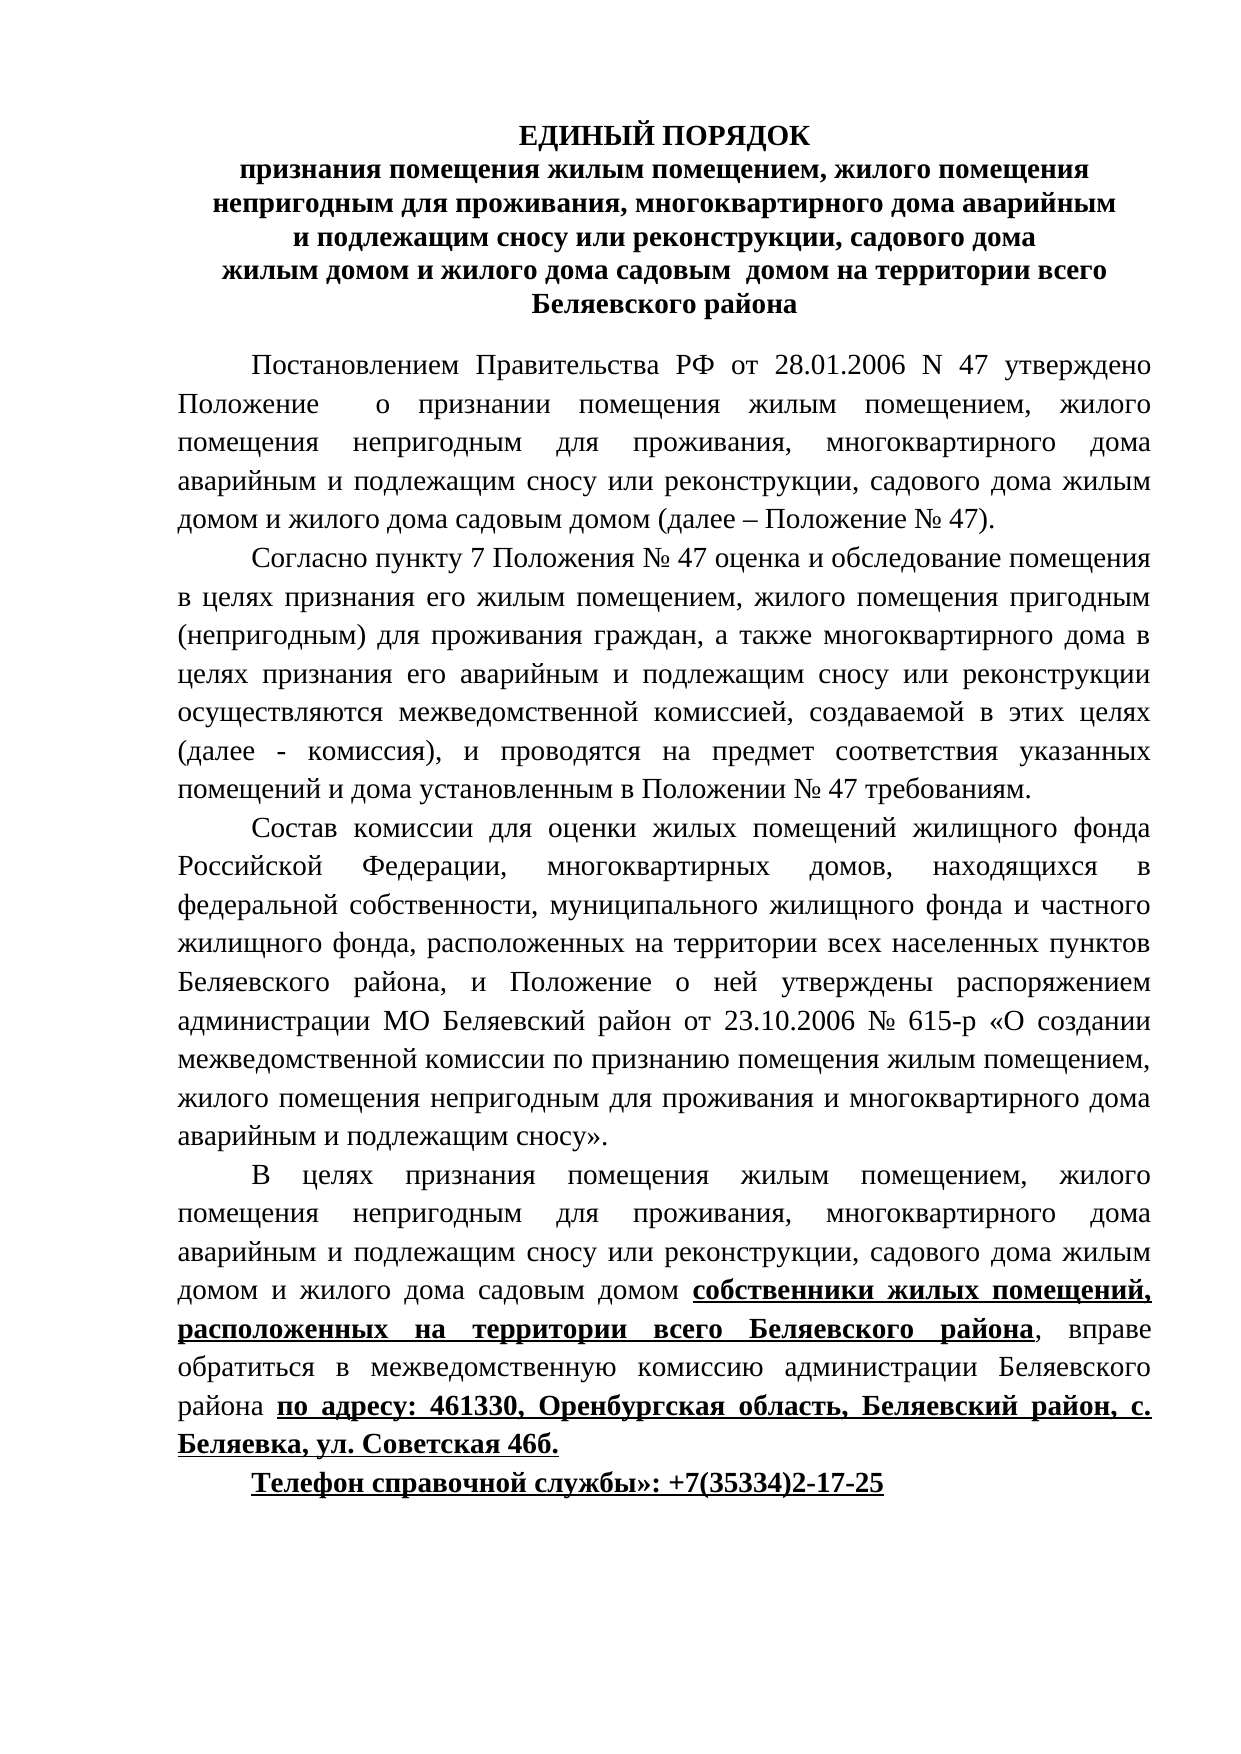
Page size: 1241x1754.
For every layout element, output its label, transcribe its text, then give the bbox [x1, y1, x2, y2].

title ЕДИНЫЙ ПОРЯДОК [177, 118, 1152, 152]
text Состав комиссии для оценки жилых помещений жилищного фонда Российской Федерации, многоквартирных домов, находящихся в федеральной собственности, муниципального жилищного фонда и частного жилищного фонда, расположенных на территории всех населенных пунктов Беляевского района, и Положение о ней утверждены распоряжением администрации МО Беляевский район от 23.10.2006 № 615-р «О создании межведомственной комиссии по признанию помещения жилым помещением, жилого помещения непригодным для проживания и многоквартирного дома аварийным и подлежащим сносу». [177, 810, 1152, 1152]
title жилым домом и жилого дома садовым домом на территории всего Беляевского района [177, 252, 1152, 319]
text Постановлением Правительства РФ от 28.01.2006 N 47 утверждено Положение о признании помещения жилым помещением, жилого помещения непригодным для проживания, многоквартирного дома аварийным и подлежащим сносу или реконструкции, садового дома жилым домом и жилого дома садовым домом (далее – Положение № 47). [177, 347, 1152, 535]
text В целях признания помещения жилым помещением, жилого помещения непригодным для проживания, многоквартирного дома аварийным и подлежащим сносу или реконструкции, садового дома жилым домом и жилого дома садовым домом собственники жилых помещений, расположенных на территории всего Беляевского района, вправе обратиться в межведомственную комиссию администрации Беляевского района по адресу: 461330, Оренбургская область, Беляевский район, с. Беляевка, ул. Советская 46б. [177, 1157, 1152, 1460]
title признания помещения жилым помещением, жилого помещения [177, 152, 1152, 185]
title непригодным для проживания, многоквартирного дома аварийным [177, 185, 1152, 219]
title и подлежащим сносу или реконструкции, садового дома [177, 219, 1152, 252]
text Телефон справочной службы»: +7(35334)2-17-25 [177, 1465, 1152, 1499]
text Согласно пункту 7 Положения № 47 оценка и обследование помещения в целях признания его жилым помещением, жилого помещения пригодным (непригодным) для проживания граждан, а также многоквартирного дома в целях признания его аварийным и подлежащим сносу или реконструкции осуществляются межведомственной комиссией, создаваемой в этих целях (далее - комиссия), и проводятся на предмет соответствия указанных помещений и дома установленным в Положении № 47 требованиям. [177, 540, 1152, 805]
